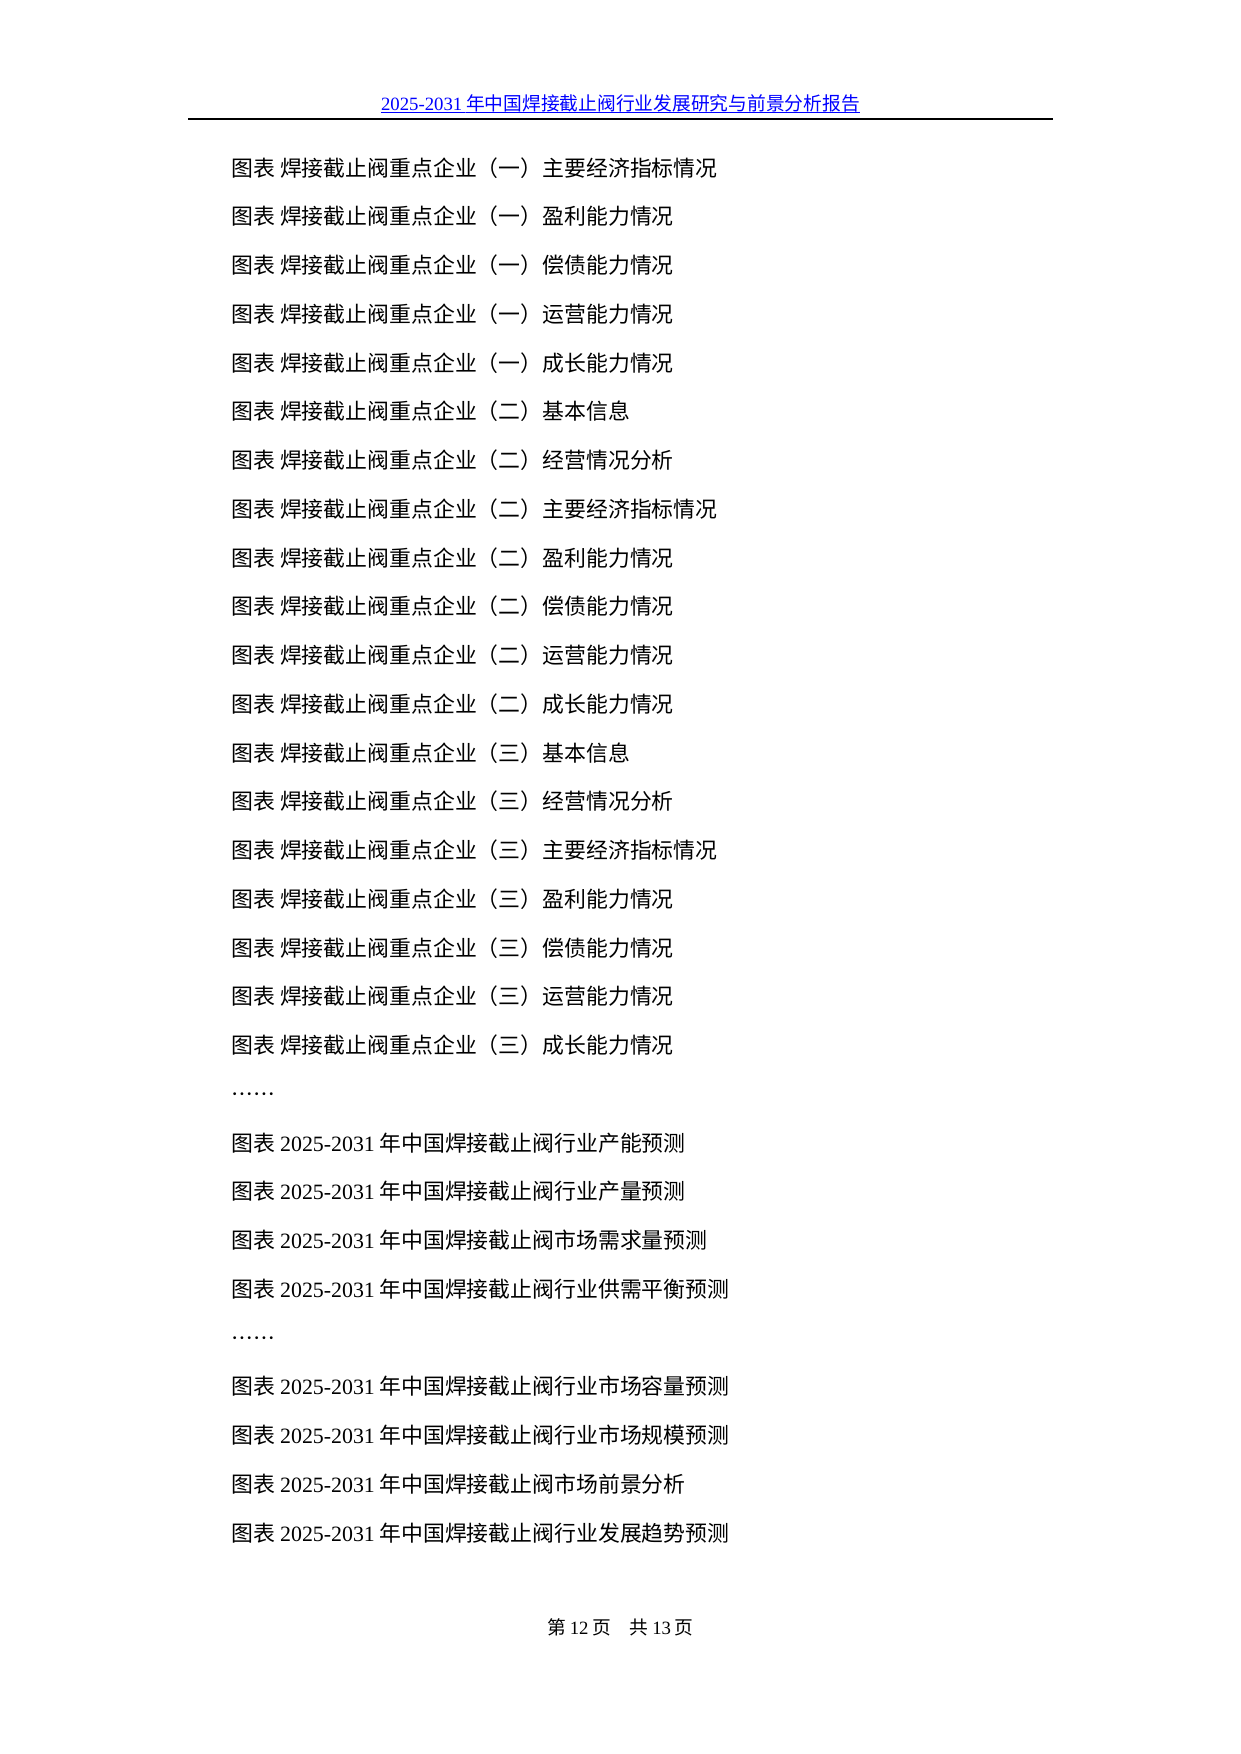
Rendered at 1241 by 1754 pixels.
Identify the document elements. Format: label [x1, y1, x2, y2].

text [187, 150, 1053, 1548]
